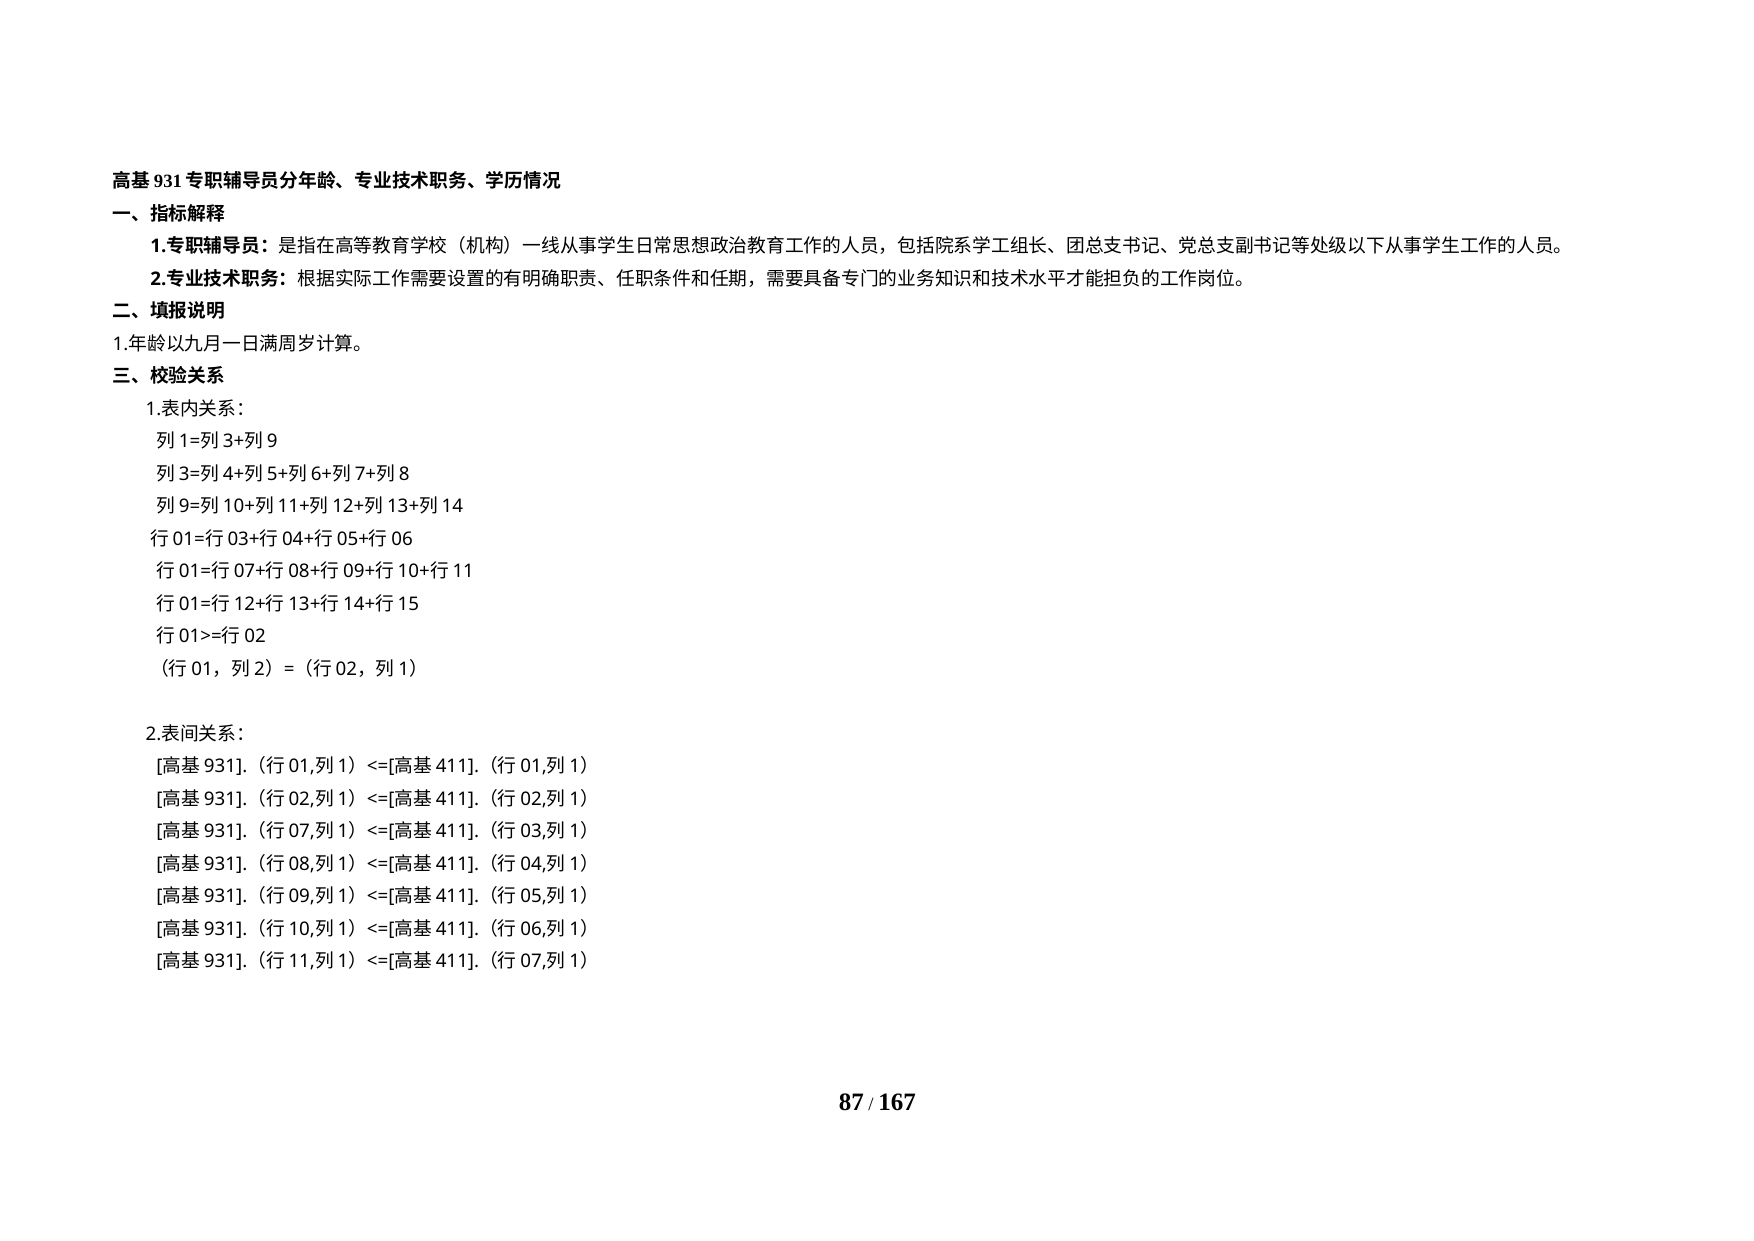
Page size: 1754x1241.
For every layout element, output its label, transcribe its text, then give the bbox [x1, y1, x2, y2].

text [高基931].（行11,列1）<=[高基411].（行07,列1） [112, 943, 1641, 976]
text [高基931].（行07,列1）<=[高基411].（行03,列1） [112, 813, 1641, 846]
text 行01>=行02 [112, 618, 1641, 651]
text 三、校验关系 [112, 358, 1641, 391]
text [高基931].（行02,列1）<=[高基411].（行02,列1） [112, 781, 1641, 813]
text 1.专职辅导员：是指在高等教育学校（机构）一线从事学生日常思想政治教育工作的人员，包括院系学工组长、团总支书记、党总支副书记等处级以下从事学生工作的人员。 [112, 228, 1641, 261]
text 行01=行12+行13+行14+行15 [112, 586, 1641, 618]
text 2.专业技术职务：根据实际工作需要设置的有明确职责、任职条件和任期，需要具备专门的业务知识和技术水平才能担负的工作岗位。 [112, 261, 1641, 293]
text （行01，列2）=（行02，列1） [112, 651, 1641, 683]
text 一、指标解释 [112, 196, 1641, 228]
text 二、填报说明 [112, 293, 1641, 326]
text 列9=列10+列11+列12+列13+列14 [112, 488, 1641, 521]
text [高基931].（行10,列1）<=[高基411].（行06,列1） [112, 911, 1641, 943]
text 行01=行07+行08+行09+行10+行11 [112, 553, 1641, 586]
text 1.表内关系： [112, 391, 1641, 423]
text [高基931].（行09,列1）<=[高基411].（行05,列1） [112, 878, 1641, 911]
text 1.年龄以九月一日满周岁计算。 [112, 326, 1641, 358]
text 行01=行03+行04+行05+行06 [112, 521, 1641, 553]
text 列1=列3+列9 [112, 423, 1641, 456]
text 2.表间关系： [112, 716, 1641, 748]
text 列3=列4+列5+列6+列7+列8 [112, 456, 1641, 488]
subtitle 高基931专职辅导员分年龄、专业技术职务、学历情况 [112, 163, 1641, 196]
text [高基931].（行08,列1）<=[高基411].（行04,列1） [112, 846, 1641, 878]
text [高基931].（行01,列1）<=[高基411].（行01,列1） [112, 748, 1641, 781]
